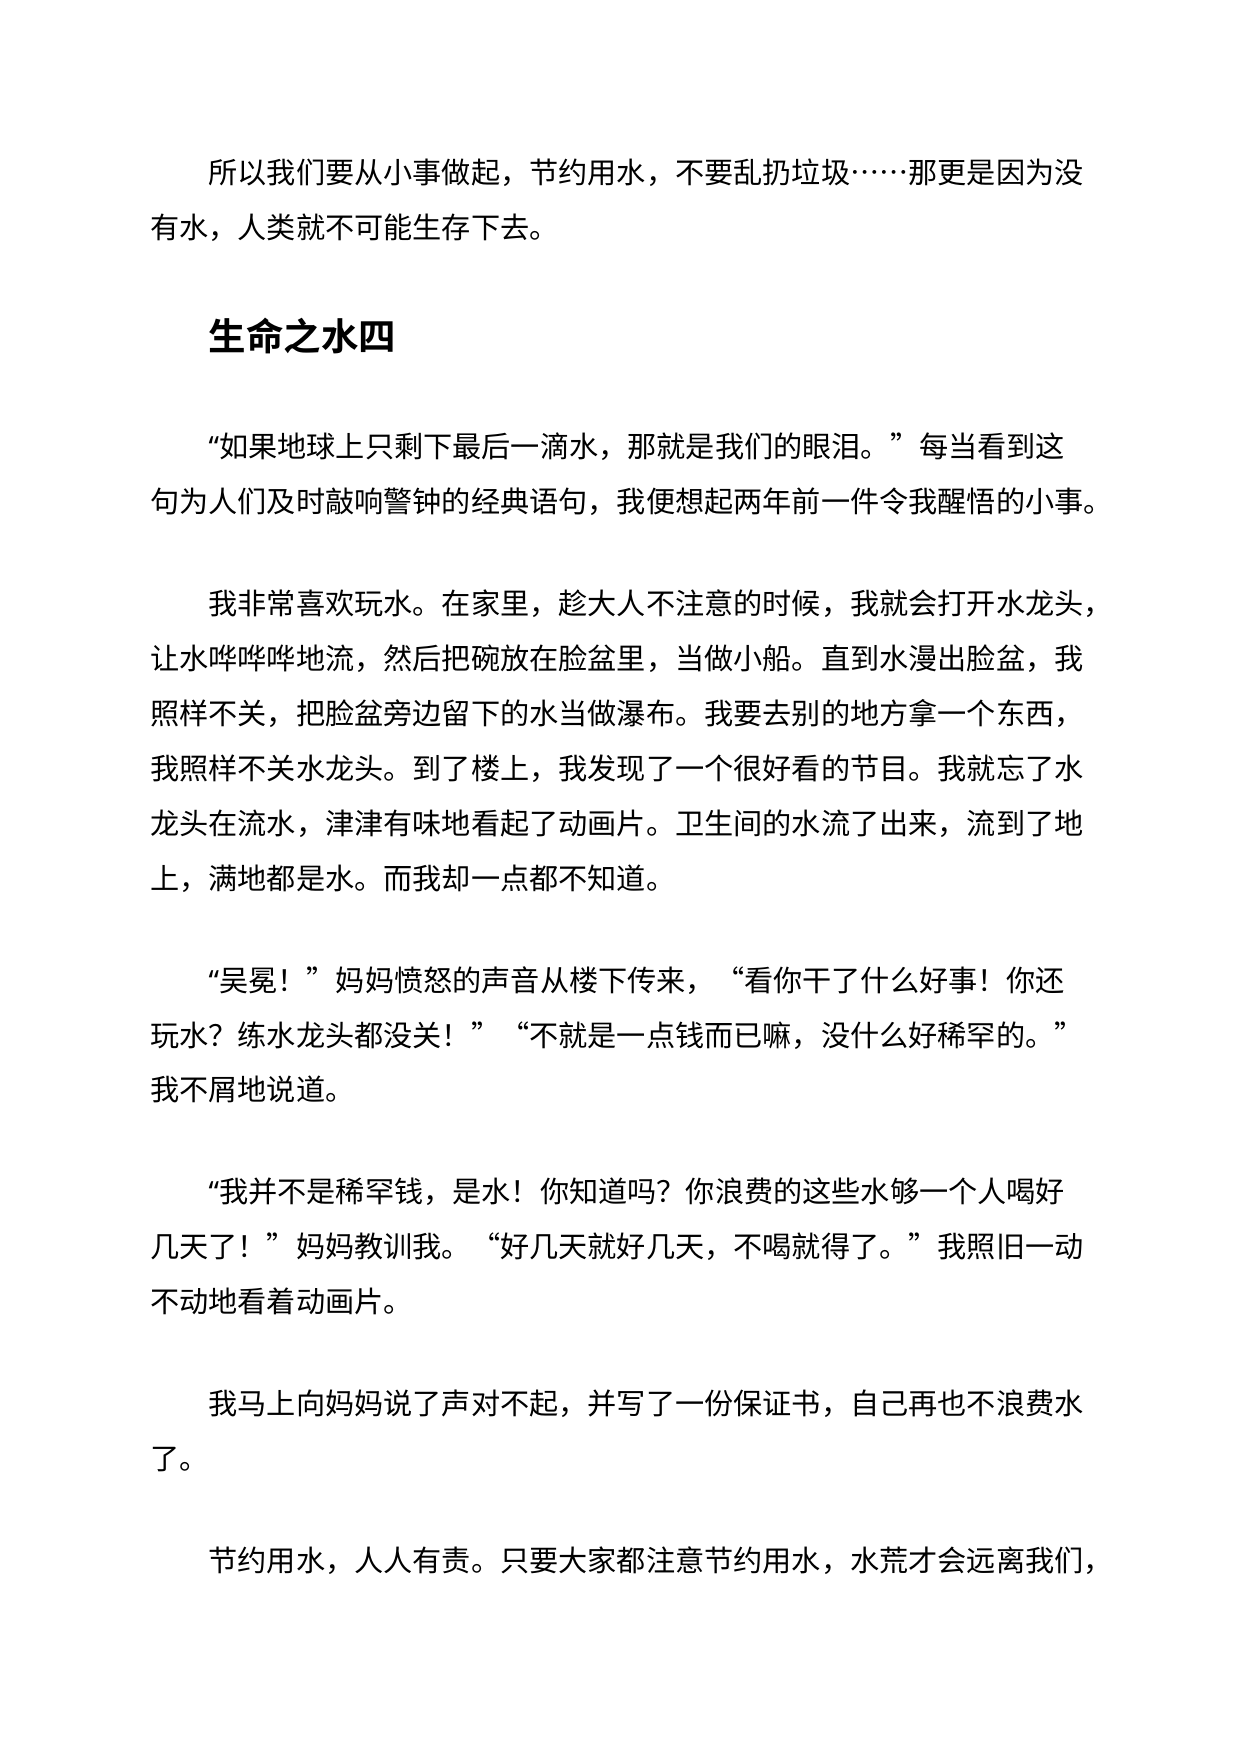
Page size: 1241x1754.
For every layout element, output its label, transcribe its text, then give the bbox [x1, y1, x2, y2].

text “吴冕！”妈妈愤怒的声音从楼下传来，“看你干了什么好事！你还玩水？练水龙头都没关！”“不就是一点钱而已嘛，没什么好稀罕的。”我不屑地说道。 [150, 957, 1090, 1109]
text “我并不是稀罕钱，是水！你知道吗？你浪费的这些水够一个人喝好几天了！”妈妈教训我。“好几天就好几天，不喝就得了。”我照旧一动不动地看着动画片。 [150, 1169, 1090, 1321]
text 生命之水四 [150, 307, 1090, 361]
text “如果地球上只剩下最后一滴水，那就是我们的眼泪。”每当看到这句为人们及时敲响警钟的经典语句，我便想起两年前一件令我醒悟的小事。 [150, 424, 1090, 521]
text 我马上向妈妈说了声对不起，并写了一份保证书，自己再也不浪费水了。 [150, 1380, 1090, 1478]
text 我非常喜欢玩水。在家里，趁大人不注意的时候，我就会打开水龙头，让水哗哗哗地流，然后把碗放在脸盆里，当做小船。直到水漫出脸盆，我照样不关，把脸盆旁边留下的水当做瀑布。我要去别的地方拿一个东西，我照样不关水龙头。到了楼上，我发现了一个很好看的节目。我就忘了水龙头在流水，津津有味地看起了动画片。卫生间的水流了出来，流到了地上，满地都是水。而我却一点都不知道。 [150, 581, 1090, 898]
text 所以我们要从小事做起，节约用水，不要乱扔垃圾……那更是因为没有水，人类就不可能生存下去。 [150, 150, 1090, 247]
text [150, 1537, 1090, 1579]
